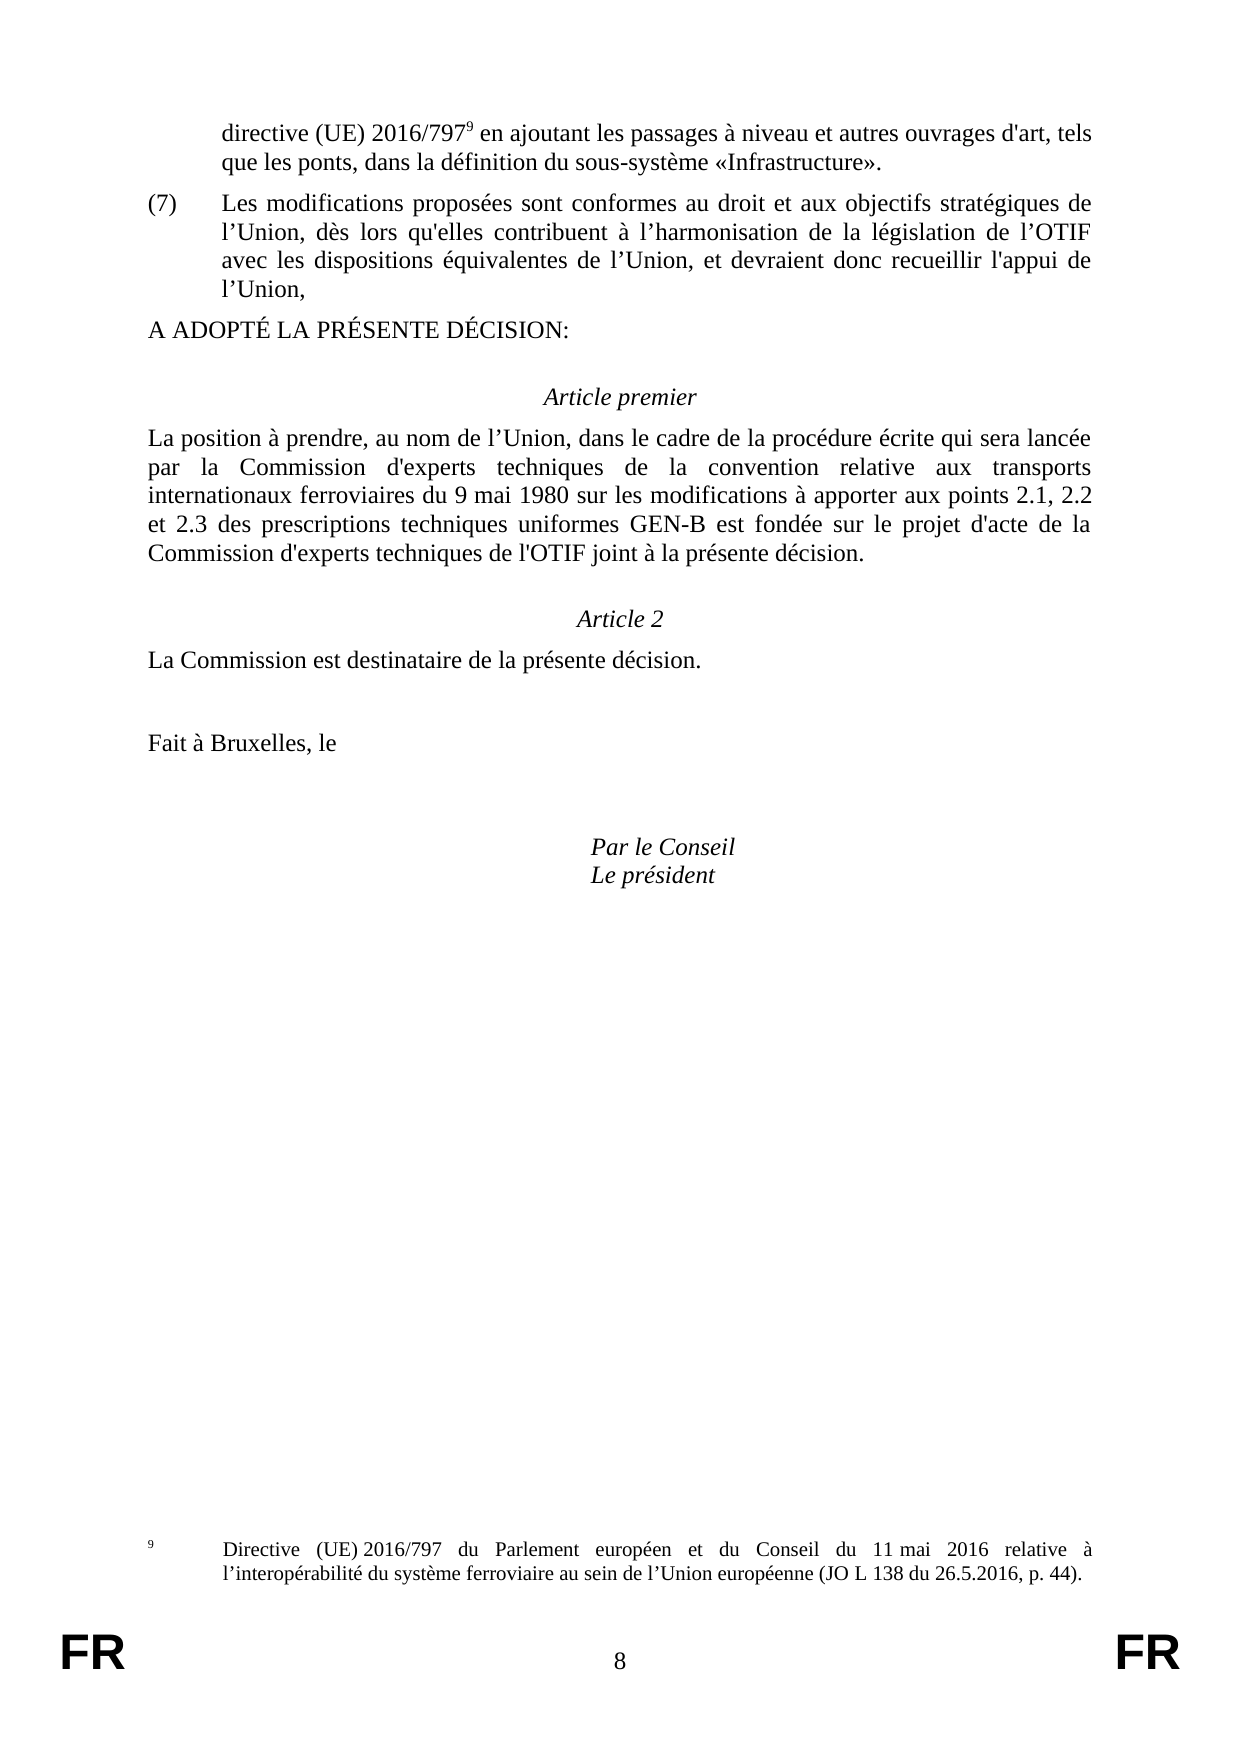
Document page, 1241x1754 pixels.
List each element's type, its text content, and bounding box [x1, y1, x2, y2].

text Article premier [148, 382, 1093, 411]
text (7) Les modifications proposées sont conformes au droit et aux objectifs stratégiques de l’Union, dès lors qu'elles contribuent à l’harmonisation de la législation de l’OTIF avec les dispositions équivalentes de l’Union, et devraient donc recueillir l'appui de l’Union, [148, 188, 1093, 303]
text Article 2 [148, 604, 1093, 633]
text La Commission est destinataire de la présente décision. [148, 646, 1093, 674]
text A ADOPTÉ LA PRÉSENTE DÉCISION: [148, 316, 1093, 344]
text Par le Conseil [148, 832, 1093, 861]
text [148, 118, 1093, 176]
text Le président [148, 861, 1093, 889]
text La position à prendre, au nom de l’Union, dans le cadre de la procédure écrite qui sera lancée par la Commission d'experts techniques de la convention relative aux transports internationaux ferroviaires du 9 mai 1980 sur les modifications à apporter aux points 2.1, 2.2 et 2.3 des prescriptions techniques uniformes GEN-B est fondée sur le projet d'acte de la Commission d'experts techniques de l'OTIF joint à la présente décision. [148, 423, 1093, 567]
text Fait à Bruxelles, le [148, 728, 1093, 757]
